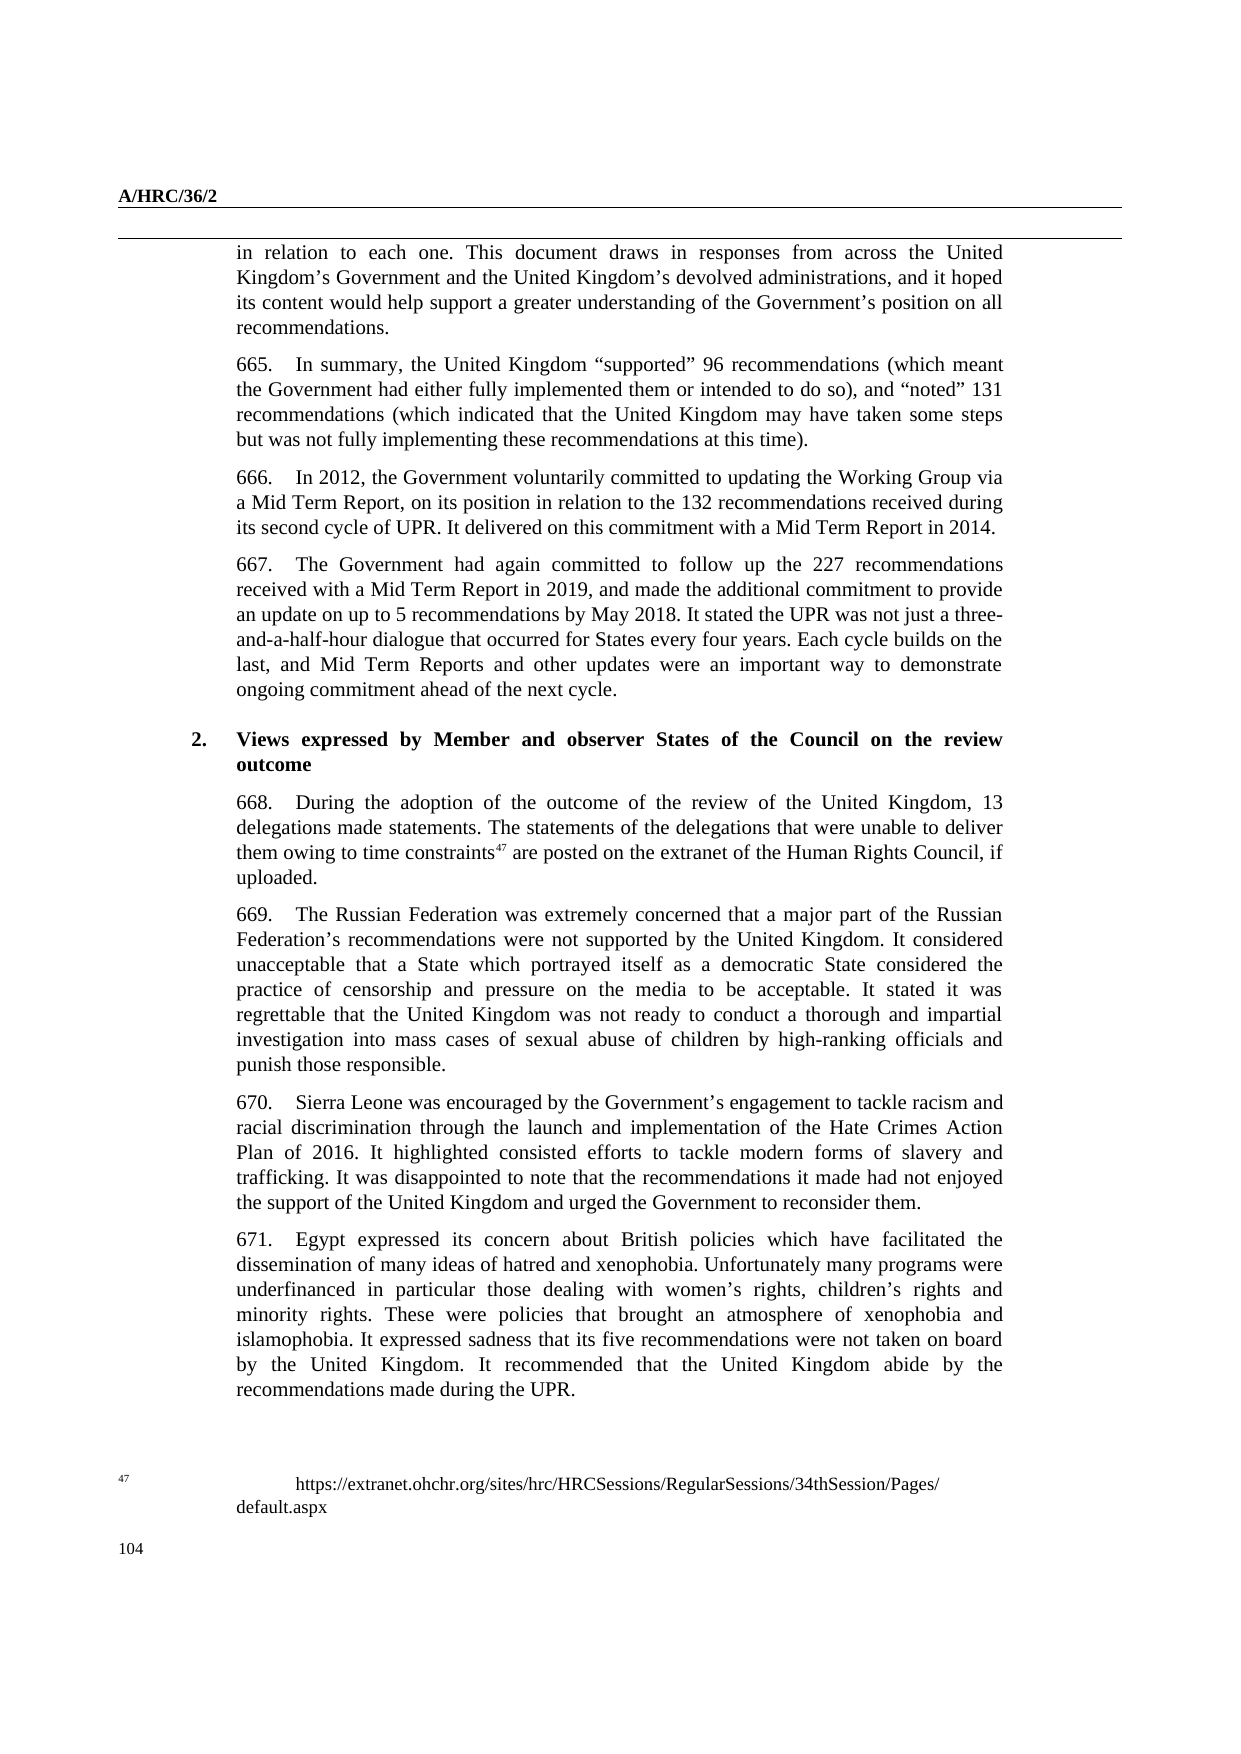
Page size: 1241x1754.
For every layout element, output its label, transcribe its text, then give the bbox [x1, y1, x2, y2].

text 671. Egypt expressed its concern about British policies which have facilitated the dissemination of many ideas of hatred and xenophobia. Unfortunately many programs were underfinanced in particular those dealing with women’s rights, children’s rights and minority rights. These were policies that brought an atmosphere of xenophobia and islamophobia. It expressed sadness that its five recommendations were not taken on board by the United Kingdom. It recommended that the United Kingdom abide by the recommendations made during the UPR. [236, 1226, 1004, 1401]
text 669. The Russian Federation was extremely concerned that a major part of the Russian Federation’s recommendations were not supported by the United Kingdom. It considered unacceptable that a State which portrayed itself as a democratic State considered the practice of censorship and pressure on the media to be acceptable. It stated it was regrettable that the United Kingdom was not ready to conduct a thorough and impartial investigation into mass cases of sexual abuse of children by high-ranking officials and punish those responsible. [236, 901, 1004, 1076]
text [236, 239, 1004, 339]
text 670. Sierra Leone was encouraged by the Government’s engagement to tackle racism and racial discrimination through the launch and implementation of the Hate Crimes Action Plan of 2016. It highlighted consisted efforts to tackle modern forms of slavery and trafficking. It was disappointed to note that the recommendations it made had not enjoyed the support of the United Kingdom and urged the Government to reconsider them. [236, 1089, 1004, 1214]
text 2. Views expressed by Member and observer States of the Council on the review outcome [118, 726, 1004, 776]
text 668. During the adoption of the outcome of the review of the United Kingdom, 13 delegations made statements. The statements of the delegations that were unable to deliver them owing to time constraints are posted on the extranet of the Human Rights Council, if uploaded. [236, 789, 1004, 889]
text 667. The Government had again committed to follow up the 227 recommendations received with a Mid Term Report in 2019, and made the additional commitment to provide an update on up to 5 recommendations by May 2018. It stated the UPR was not just a three-and-a-half-hour dialogue that occurred for States every four years. Each cycle builds on the last, and Mid Term Reports and other updates were an important way to demonstrate ongoing commitment ahead of the next cycle. [236, 551, 1004, 701]
text 665. In summary, the United Kingdom “supported” 96 recommendations (which meant the Government had either fully implemented them or intended to do so), and “noted” 131 recommendations (which indicated that the United Kingdom may have taken some steps but was not fully implementing these recommendations at this time). [236, 351, 1004, 451]
text 666. In 2012, the Government voluntarily committed to updating the Working Group via a Mid Term Report, on its position in relation to the 132 recommendations received during its second cycle of UPR. It delivered on this commitment with a Mid Term Report in 2014. [236, 464, 1004, 539]
